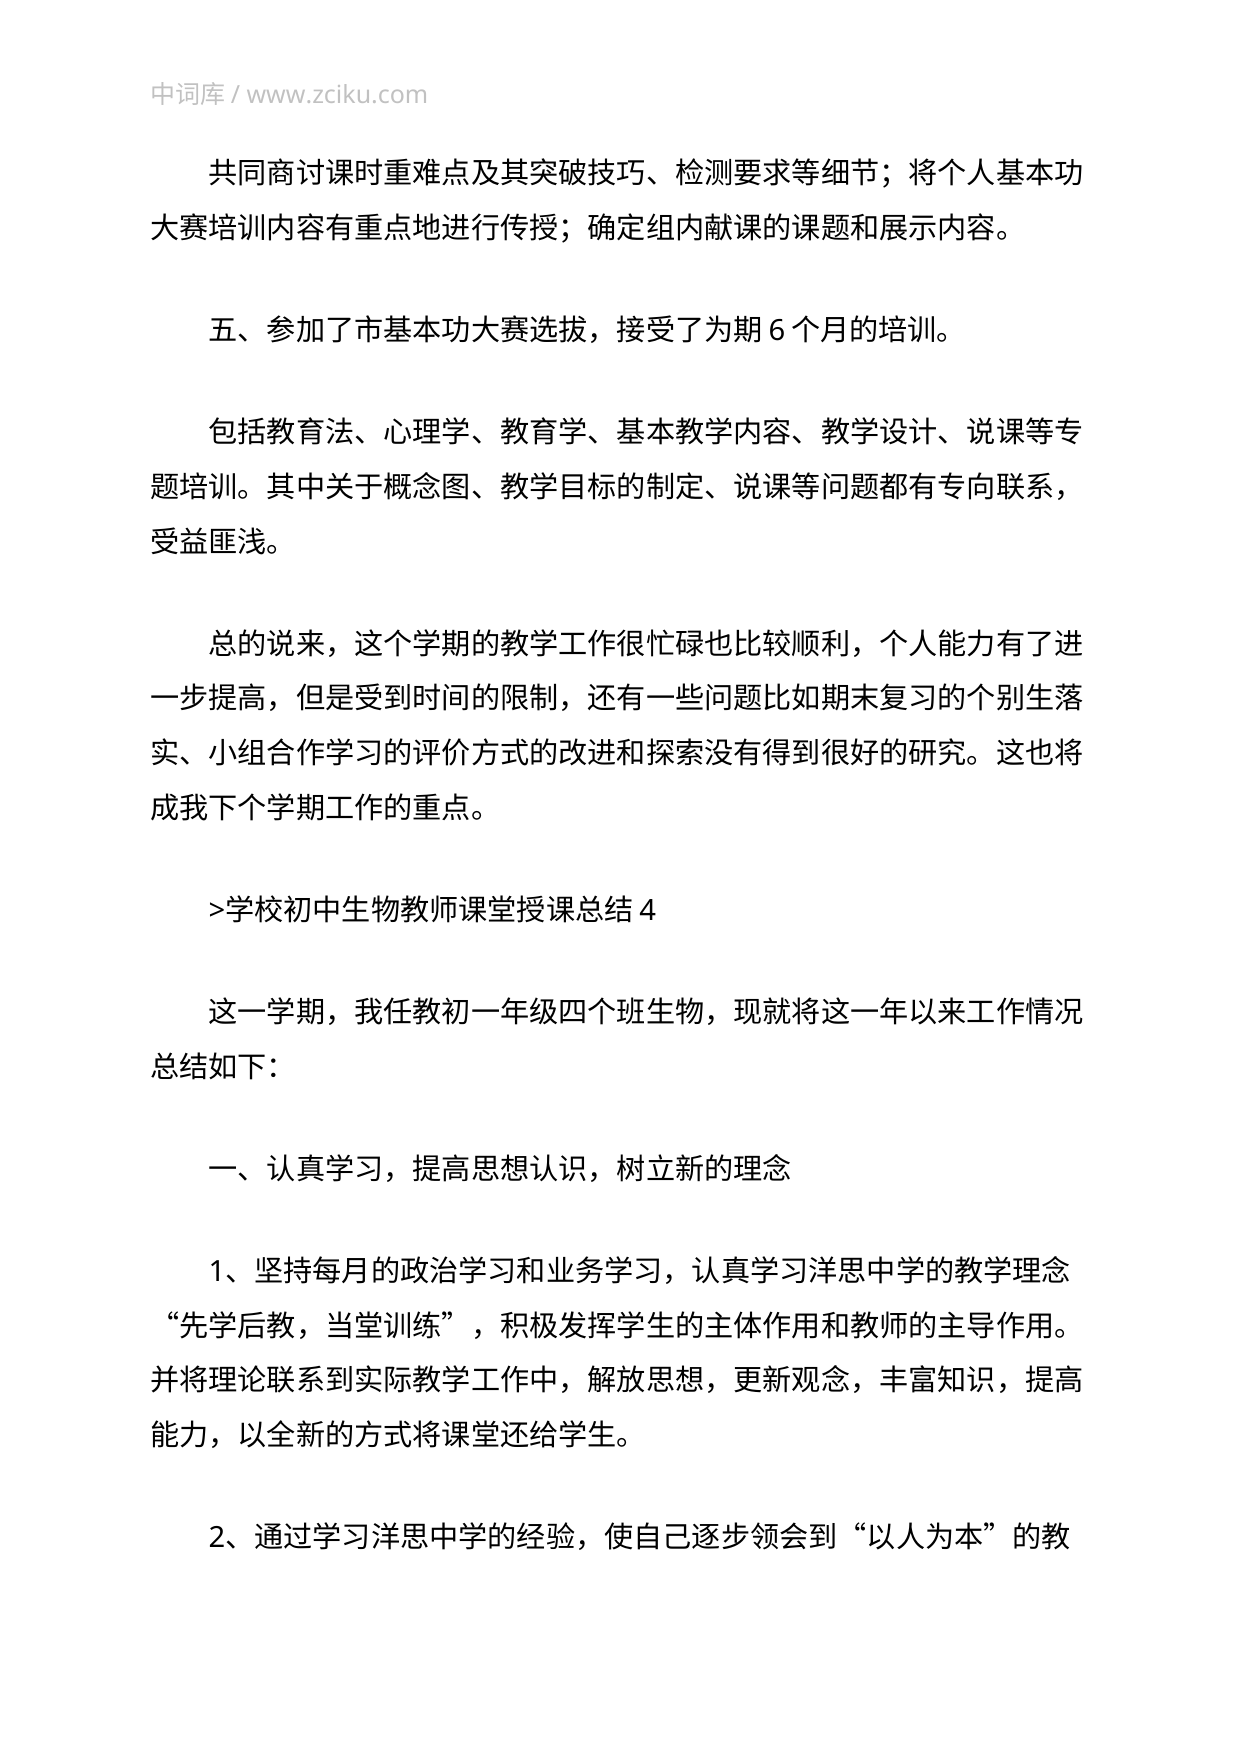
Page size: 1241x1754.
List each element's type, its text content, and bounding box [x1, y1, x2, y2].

text >学校初中生物教师课堂授课总结4 [150, 887, 1090, 929]
text 共同商讨课时重难点及其突破技巧、检测要求等细节；将个人基本功大赛培训内容有重点地进行传授；确定组内献课的课题和展示内容。 [150, 150, 1090, 247]
text 1、坚持每月的政治学习和业务学习，认真学习洋思中学的教学理念“先学后教，当堂训练”，积极发挥学生的主体作用和教师的主导作用。并将理论联系到实际教学工作中，解放思想，更新观念，丰富知识，提高能力，以全新的方式将课堂还给学生。 [150, 1247, 1090, 1454]
text 包括教育法、心理学、教育学、基本教学内容、教学设计、说课等专题培训。其中关于概念图、教学目标的制定、说课等问题都有专向联系，受益匪浅。 [150, 409, 1090, 561]
text 这一学期，我任教初一年级四个班生物，现就将这一年以来工作情况总结如下： [150, 989, 1090, 1086]
text 一、认真学习，提高思想认识，树立新的理念 [150, 1145, 1090, 1188]
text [150, 1514, 1090, 1556]
text 五、参加了市基本功大赛选拔，接受了为期6个月的培训。 [150, 307, 1090, 349]
text 总的说来，这个学期的教学工作很忙碌也比较顺利，个人能力有了进一步提高，但是受到时间的限制，还有一些问题比如期末复习的个别生落实、小组合作学习的评价方式的改进和探索没有得到很好的研究。这也将成我下个学期工作的重点。 [150, 620, 1090, 827]
